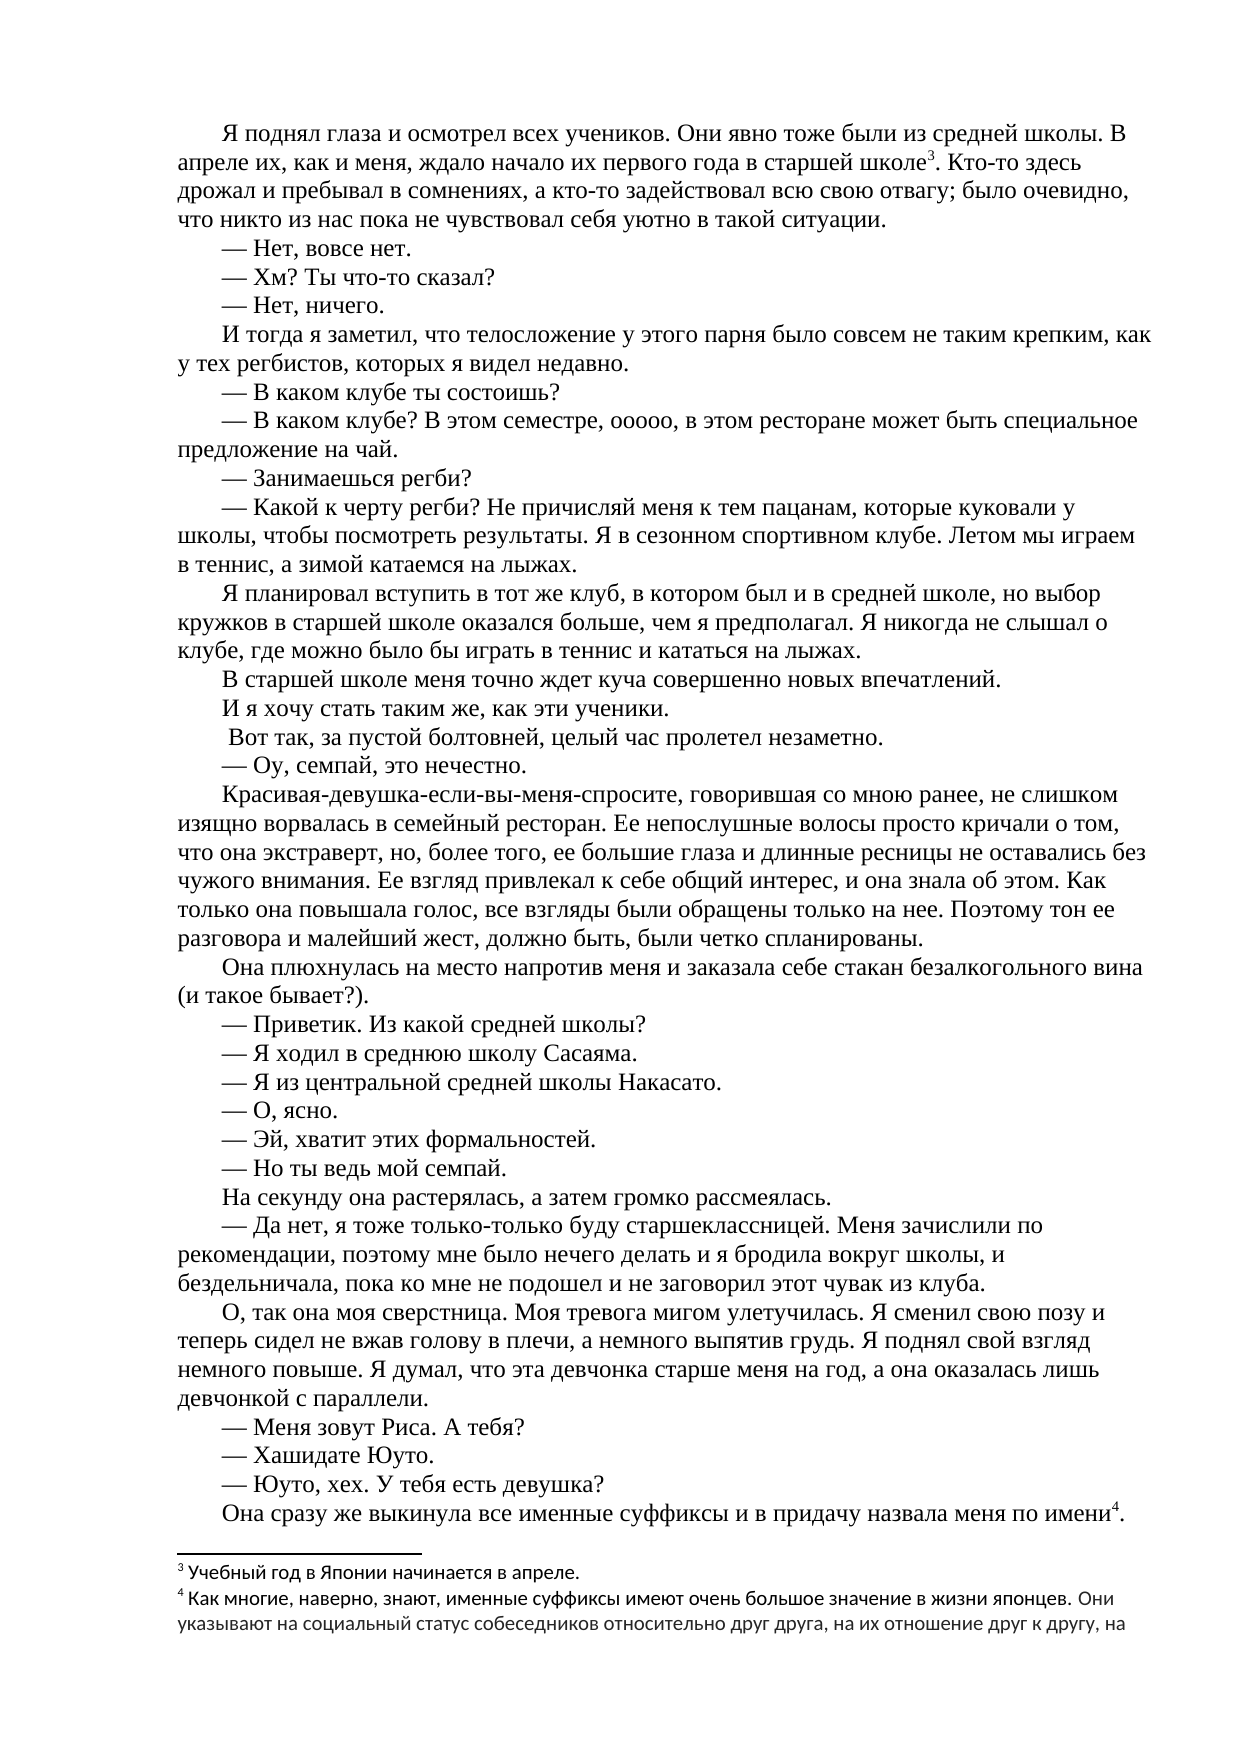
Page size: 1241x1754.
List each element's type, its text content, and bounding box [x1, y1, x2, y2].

text — Эй, хватит этих формальностей. [177, 1124, 1152, 1153]
text — Нет, вовсе нет. [177, 233, 1152, 262]
text На секунду она растерялась, а затем громко рассмеялась. [177, 1182, 1152, 1211]
text — Занимаешься регби? [177, 463, 1152, 492]
text Она сразу же выкинула все именные суффиксы и в придачу назвала меня по имени. [177, 1498, 1152, 1527]
text — Меня зовут Риса. А тебя? [177, 1412, 1152, 1441]
text В старшей школе меня точно ждет куча совершенно новых впечатлений. [177, 664, 1152, 693]
text — Но ты ведь мой семпай. [177, 1153, 1152, 1182]
text — Да нет, я тоже только-только буду старшеклассницей. Меня зачислили по рекомендации, поэтому мне было нечего делать и я бродила вокруг школы, и бездельничала, пока ко мне не подошел и не заговорил этот чувак из клуба. [177, 1211, 1152, 1297]
text — В каком клубе? В этом семестре, ооооо, в этом ресторане может быть специальное предложение на чай. [177, 406, 1152, 463]
text — Какой к черту регби? Не причисляй меня к тем пацанам, которые куковали у школы, чтобы посмотреть результаты. Я в сезонном спортивном клубе. Летом мы играем в теннис, а зимой катаемся на лыжах. [177, 492, 1152, 578]
text Я планировал вступить в тот же клуб, в котором был и в средней школе, но выбор кружков в старшей школе оказался больше, чем я предполагал. Я никогда не слышал о клубе, где можно было бы играть в теннис и кататься на лыжах. [177, 578, 1152, 664]
text О, так она моя сверстница. Моя тревога мигом улетучилась. Я сменил свою позу и теперь сидел не вжав голову в плечи, а немного выпятив грудь. Я поднял свой взгляд немного повыше. Я думал, что эта девчонка старше меня на год, а она оказалась лишь девчонкой с параллели. [177, 1297, 1152, 1412]
text И я хочу стать таким же, как эти ученики. [177, 693, 1152, 722]
text Красивая-девушка-если-вы-меня-спросите, говорившая со мною ранее, не слишком изящно ворвалась в семейный ресторан. Ее непослушные волосы просто кричали о том, что она экстраверт, но, более того, ее большие глаза и длинные ресницы не оставались без чужого внимания. Ее взгляд привлекал к себе общий интерес, и она знала об этом. Как только она повышала голос, все взгляды были обращены только на нее. Поэтому тон ее разговора и малейший жест, должно быть, были четко спланированы. [177, 779, 1152, 952]
text — Хм? Ты что-то сказал? [177, 262, 1152, 291]
text — Хашидате Юуто. [177, 1441, 1152, 1469]
text Вот так, за пустой болтовней, целый час пролетел незаметно. [177, 722, 1152, 751]
text И тогда я заметил, что телосложение у этого парня было совсем не таким крепким, как у тех регбистов, которых я видел недавно. [177, 319, 1152, 377]
text — Приветик. Из какой средней школы? [177, 1009, 1152, 1038]
text Я поднял глаза и осмотрел всех учеников. Они явно тоже были из средней школы. В апреле их, как и меня, ждало начало их первого года в старшей школе. Кто-то здесь дрожал и пребывал в сомнениях, а кто-то задействовал всю свою отвагу; было очевидно, что никто из нас пока не чувствовал себя уютно в такой ситуации. [177, 118, 1152, 233]
text — Нет, ничего. [177, 291, 1152, 319]
text — Я ходил в среднюю школу Сасаяма. [177, 1038, 1152, 1067]
text — В каком клубе ты состоишь? [177, 377, 1152, 406]
text Она плюхнулась на место напротив меня и заказала себе стакан безалкогольного вина (и такое бывает?). [177, 952, 1152, 1009]
text — Оу, семпай, это нечестно. [177, 751, 1152, 779]
text — Юуто, хех. У тебя есть девушка? [177, 1469, 1152, 1498]
text — О, ясно. [177, 1096, 1152, 1124]
text — Я из центральной средней школы Накасато. [177, 1067, 1152, 1096]
